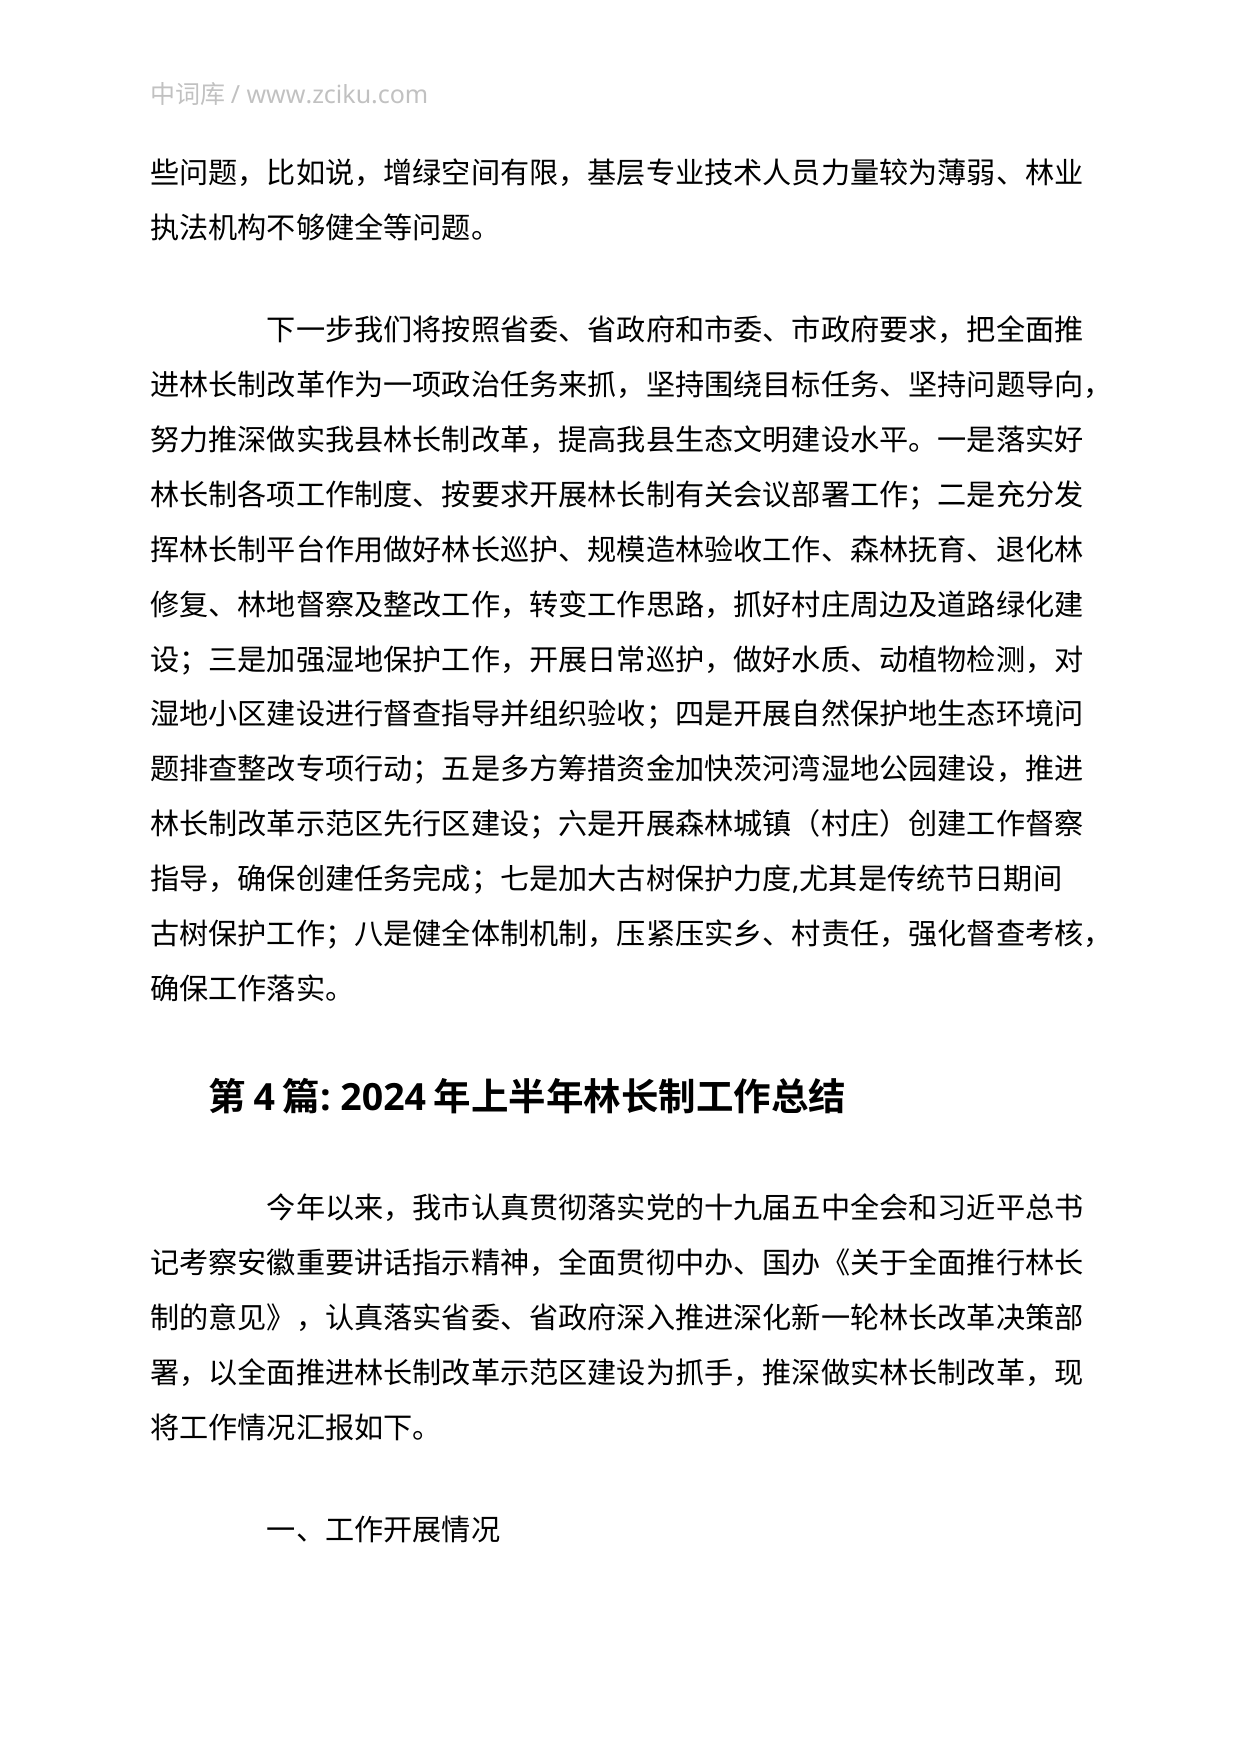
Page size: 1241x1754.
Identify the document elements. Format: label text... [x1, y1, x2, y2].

text 一、工作开展情况 [150, 1506, 1090, 1548]
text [150, 150, 1090, 247]
text 下一步我们将按照省委、省政府和市委、市政府要求，把全面推进林长制改革作为一项政治任务来抓，坚持围绕目标任务、坚持问题导向，努力推深做实我县林长制改革，提高我县生态文明建设水平。一是落实好林长制各项工作制度、按要求开展林长制有关会议部署工作；二是充分发挥林长制平台作用做好林长巡护、规模造林验收工作、森林抚育、退化林修复、林地督察及整改工作，转变工作思路，抓好村庄周边及道路绿化建设；三是加强湿地保护工作，开展日常巡护，做好水质、动植物检测，对湿地小区建设进行督查指导并组织验收；四是开展自然保护地生态环境问题排查整改专项行动；五是多方筹措资金加快茨河湾湿地公园建设，推进林长制改革示范区先行区建设；六是开展森林城镇（村庄）创建工作督察指导，确保创建任务完成；七是加大古树保护力度,尤其是传统节日期间古树保护工作；八是健全体制机制，压紧压实乡、村责任，强化督查考核，确保工作落实。 [150, 307, 1090, 1008]
text 今年以来，我市认真贯彻落实党的十九届五中全会和习近平总书记考察安徽重要讲话指示精神，全面贯彻中办、国办《关于全面推行林长制的意见》，认真落实省委、省政府深入推进深化新一轮林长改革决策部署，以全面推进林长制改革示范区建设为抓手，推深做实林长制改革，现将工作情况汇报如下。 [150, 1185, 1090, 1447]
text 第4篇: 2024年上半年林长制工作总结 [150, 1067, 1090, 1122]
